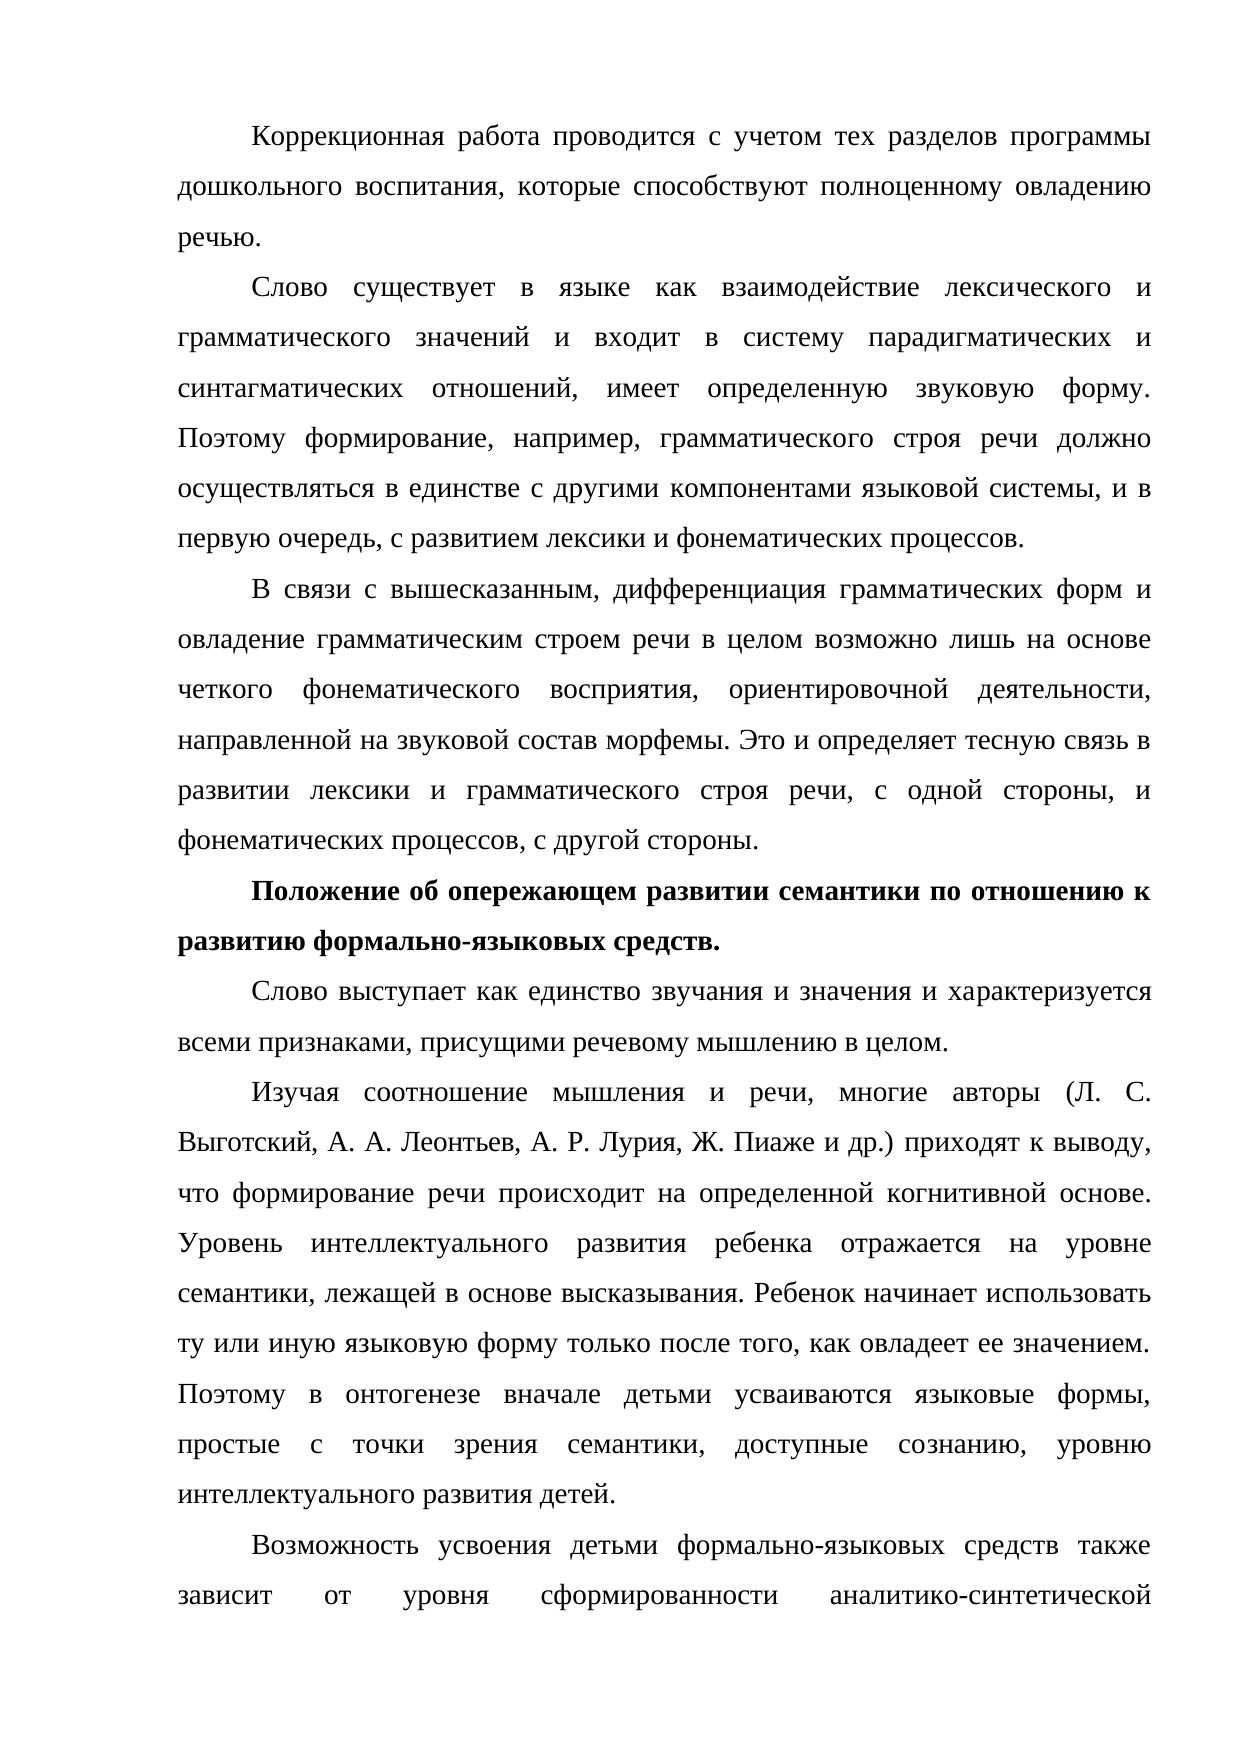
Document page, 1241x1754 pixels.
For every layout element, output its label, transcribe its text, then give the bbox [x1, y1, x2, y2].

text Положение об опережающем развитии семантики по отношению к развитию формально-языковых средств. [177, 873, 1152, 957]
text Слово существует в языке как взаимодействие лексического и грамматического значений и входит в систему парадигматических и синтагматических отношений, имеет определенную звуковую форму. Поэтому формирование, например, грамматического строя речи должно осуществляться в единстве с другими компонентами языковой системы, и в первую очередь, с развитием лексики и фонематических процессов. [177, 269, 1152, 554]
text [177, 1527, 1152, 1611]
text Слово выступает как единство звучания и значения и характеризуется всеми признаками, присущими речевому мышлению в целом. [177, 973, 1152, 1057]
text В связи с вышесказанным, дифференциация грамматических форм и овладение грамматическим строем речи в целом возможно лишь на основе четкого фонематического восприятия, ориентировочной деятельности, направленной на звуковой состав морфемы. Это и определяет тесную связь в развитии лексики и грамматического строя речи, с одной стороны, и фонематических процессов, с другой стороны. [177, 571, 1152, 856]
text Коррекционная работа проводится с учетом тех разделов программы дошкольного воспитания, которые способствуют полноценному овладению речью. [177, 118, 1152, 252]
text Изучая соотношение мышления и речи, многие авторы (Л. С. Выготский, А. А. Леонтьев, А. Р. Лурия, Ж. Пиаже и др.) приходят к выводу, что формирование речи происходит на определенной когнитивной основе. Уровень интеллектуального развития ребенка отражается на уровне семантики, лежащей в основе высказывания. Ребенок начинает использовать ту или иную языковую форму только после того, как овладеет ее значением. Поэтому в онтогенезе вначале детьми усваиваются языковые формы, простые с точки зрения семантики, доступные сознанию, уровню интеллектуального развития детей. [177, 1074, 1152, 1510]
